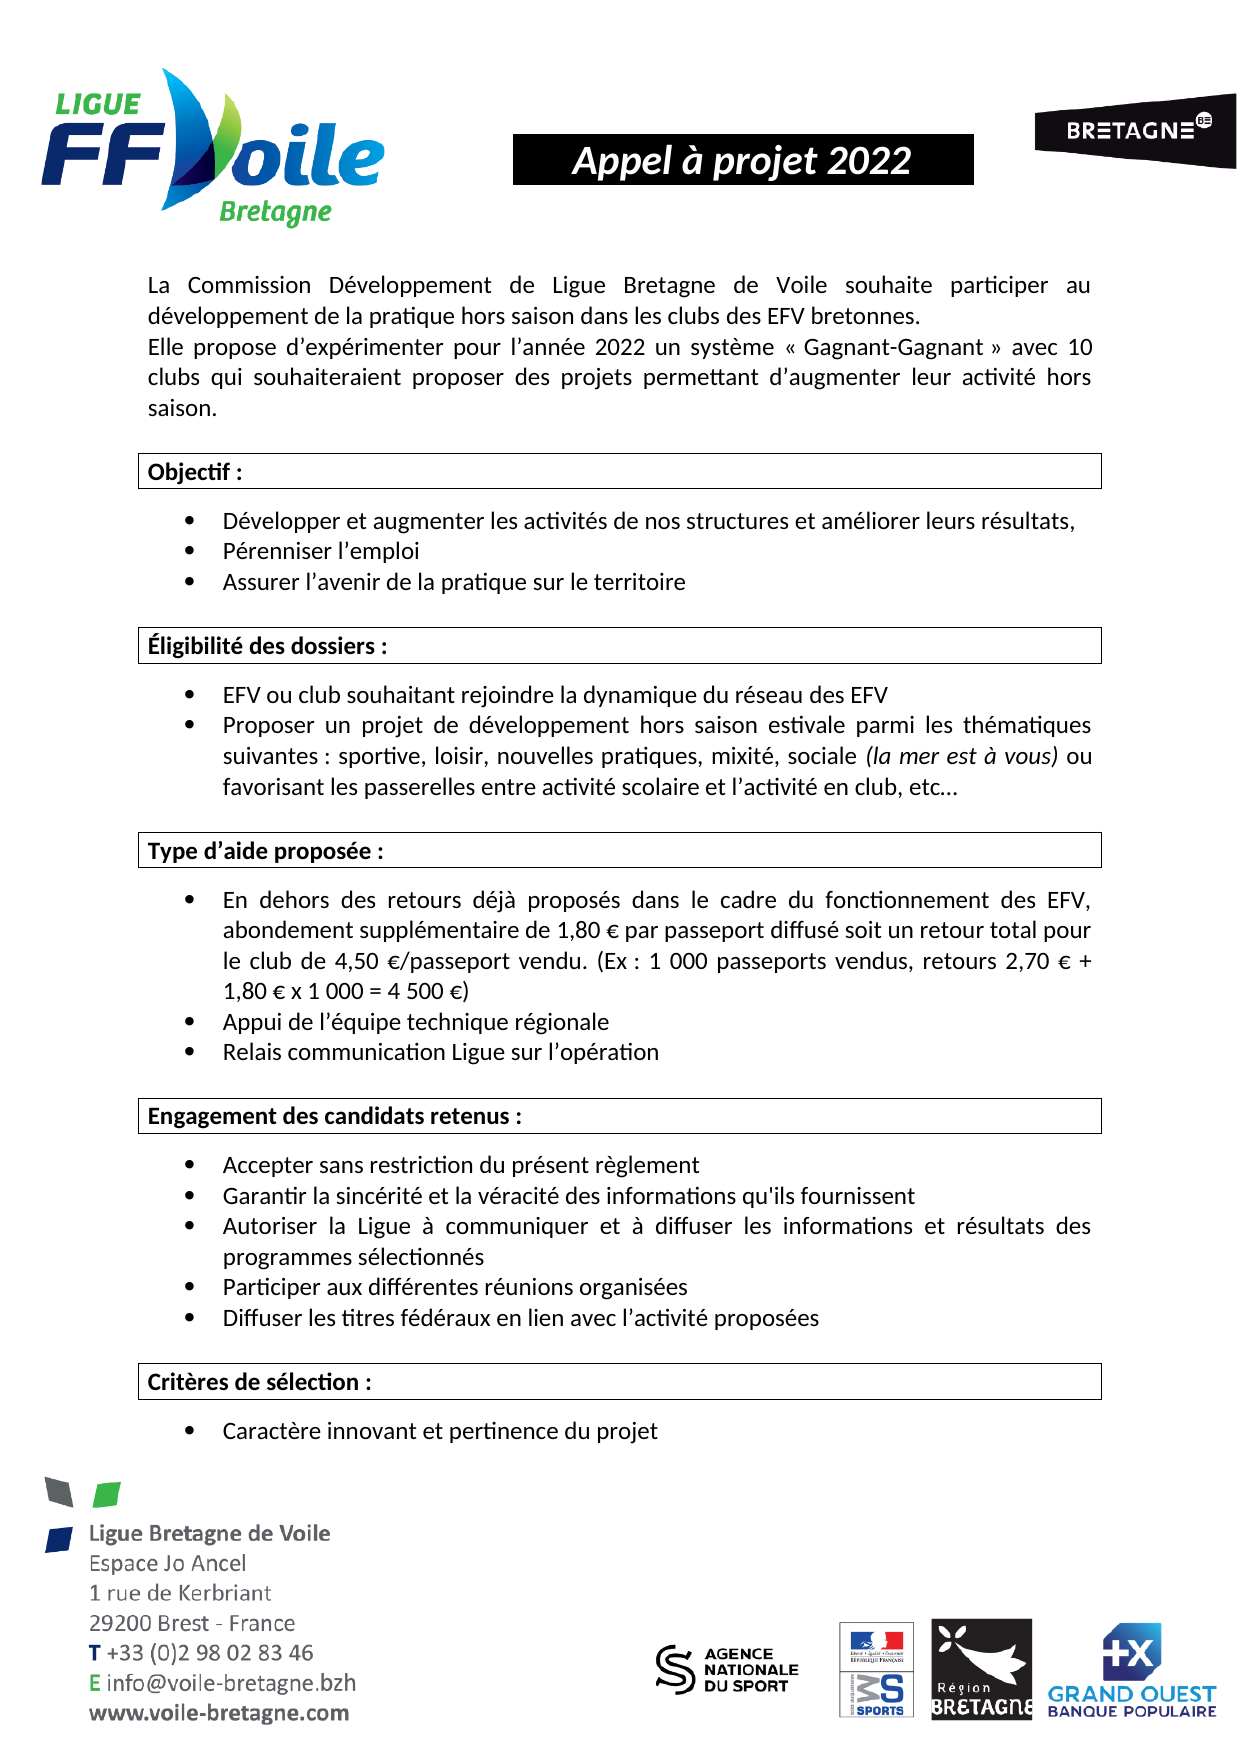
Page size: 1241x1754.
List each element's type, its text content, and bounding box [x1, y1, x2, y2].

list Appui de l’équipe technique régionale [185, 1006, 1093, 1036]
list Participer aux différentes réunions organisées [185, 1272, 1093, 1302]
text Elle propose d’expérimenter pour l’année 2022 un système « Gagnant-Gagnant » avec 10 clubs qui souhaiteraient proposer des projets permettant d’augmenter leur activité hors saison. [148, 331, 1093, 422]
picture [0, 1, 1237, 1750]
list Proposer un projet de développement hors saison estivale parmi les thématiques suivantes : sportive, loisir, nouvelles pratiques, mixité, sociale (la mer est à vous) ou favorisant les passerelles entre activité scolaire et l’activité en club, etc… [185, 709, 1093, 801]
list EFV ou club souhaitant rejoindre la dynamique du réseau des EFV [185, 679, 1093, 709]
list Accepter sans restriction du présent règlement [185, 1149, 1093, 1180]
list Développer et augmenter les activités de nos structures et améliorer leurs résultats, [185, 505, 1093, 535]
subtitle Engagement des candidats retenus : [139, 1099, 1101, 1133]
list Pérenniser l’emploi [185, 535, 1093, 566]
list Relais communication Ligue sur l’opération [185, 1036, 1093, 1067]
subtitle Critères de sélection : [139, 1364, 1101, 1399]
subtitle Objectif : [139, 454, 1101, 488]
text La Commission Développement de Ligue Bretagne de Voile souhaite participer au développement de la pratique hors saison dans les clubs des EFV bretonnes. [148, 270, 1093, 331]
list Diffuser les titres fédéraux en lien avec l’activité proposées [185, 1302, 1093, 1333]
list Assurer l’avenir de la pratique sur le territoire [185, 566, 1093, 596]
list En dehors des retours déjà proposés dans le cadre du fonctionnement des EFV, abondement supplémentaire de 1,80 € par passeport diffusé soit un retour total pour le club de 4,50 €/passeport vendu. (Ex : 1 000 passeports vendus, retours 2,70 € + 1,80 € x 1 000 = 4 500 €) [185, 884, 1093, 1006]
subtitle Type d’aide proposée : [139, 833, 1101, 867]
list Caractère innovant et pertinence du projet [185, 1415, 1093, 1446]
list Autoriser la Ligue à communiquer et à diffuser les informations et résultats des programmes sélectionnés [185, 1211, 1093, 1272]
subtitle Éligibilité des dossiers : [139, 628, 1101, 663]
list Garantir la sincérité et la véracité des informations qu'ils fournissent [185, 1180, 1093, 1211]
